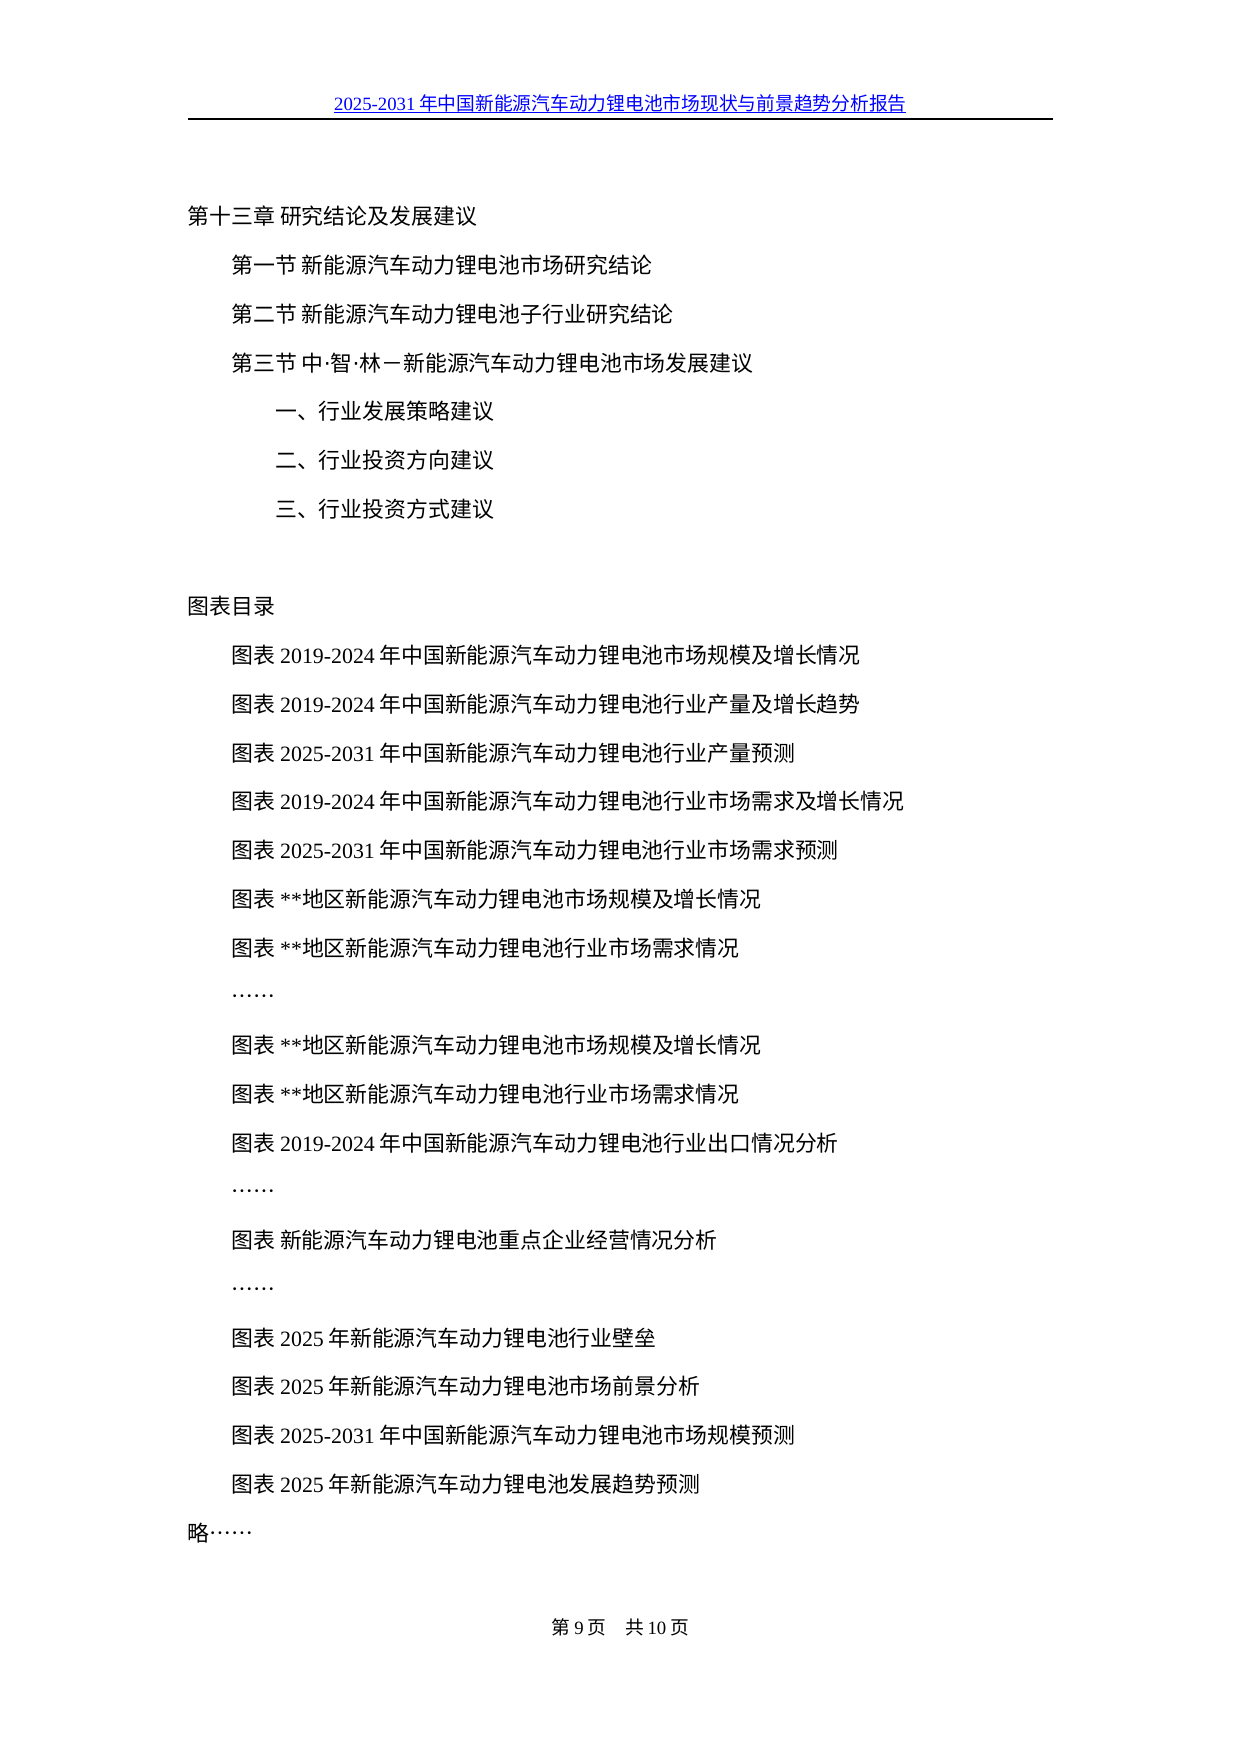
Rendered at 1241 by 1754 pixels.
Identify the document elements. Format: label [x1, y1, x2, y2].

text [187, 150, 1053, 1548]
